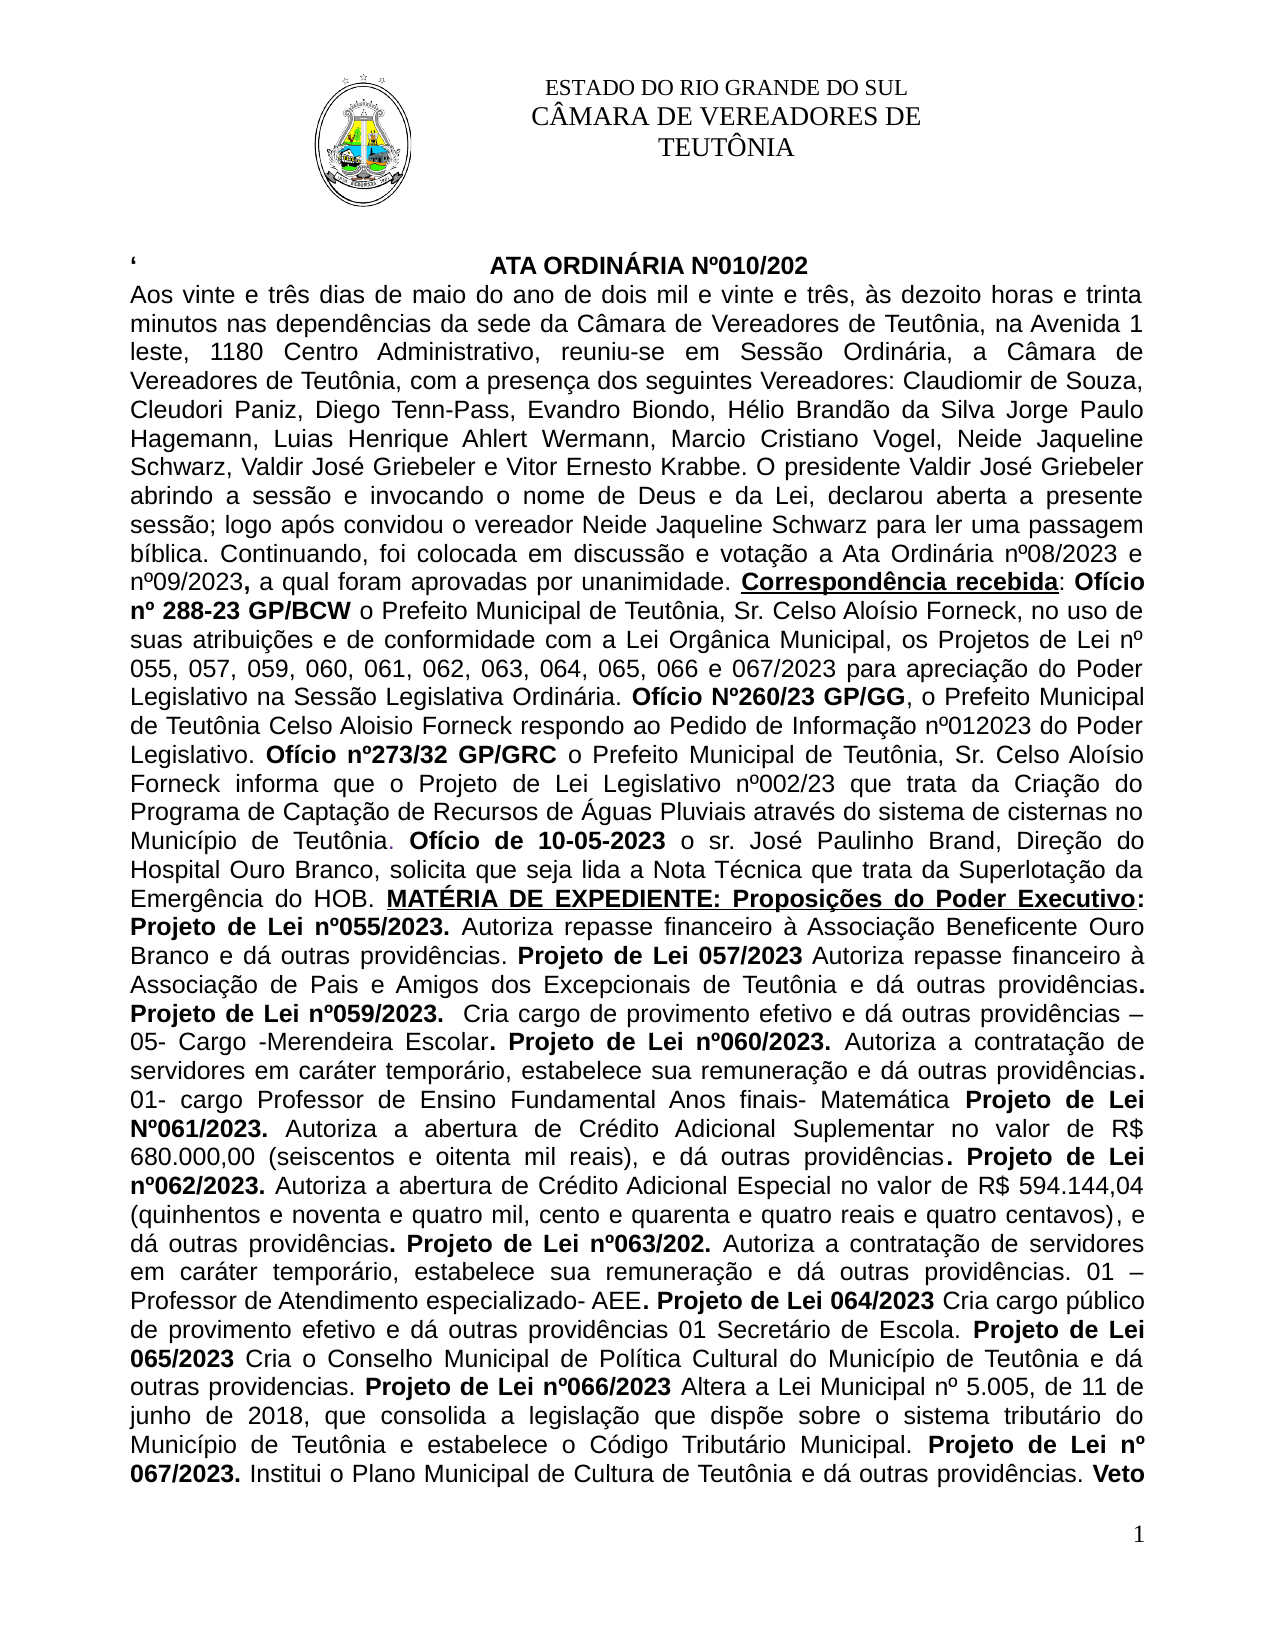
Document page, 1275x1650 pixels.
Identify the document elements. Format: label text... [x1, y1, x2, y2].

picture [314, 73, 412, 207]
text ‘ ATA ORDINÁRIA Nº010/202 [130, 251, 1145, 280]
